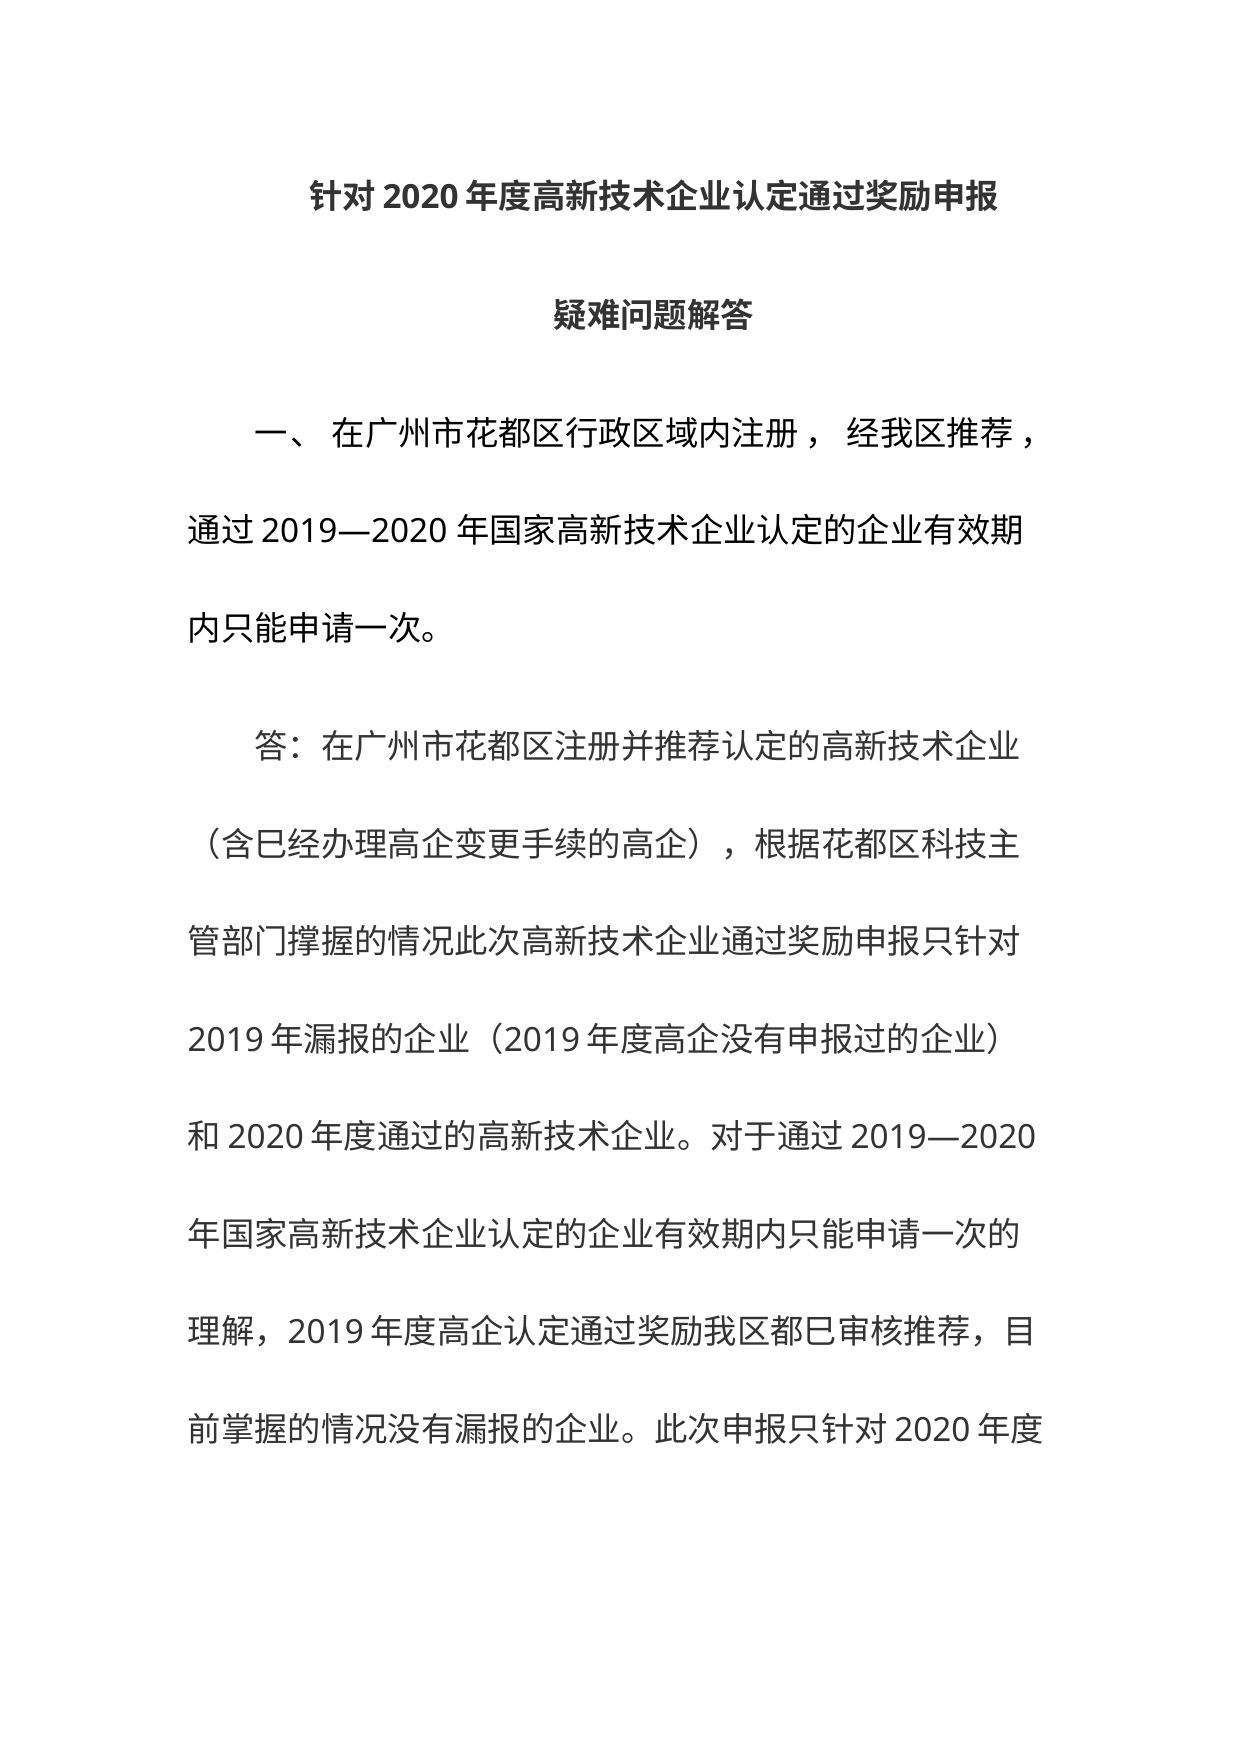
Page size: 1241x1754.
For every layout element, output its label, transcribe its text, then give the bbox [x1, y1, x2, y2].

text 一 、 在广州市花都区行政区域内注册 ， 经我区推荐 ，通过2019—2020 年国家高新技术企业认定的企业有效期内只能申请一次。 [187, 398, 1053, 658]
text 疑难问题解答 [187, 280, 1053, 345]
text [187, 712, 1053, 1459]
text 针对2020年度高新技术企业认定通过奖励申报 [187, 162, 1053, 227]
